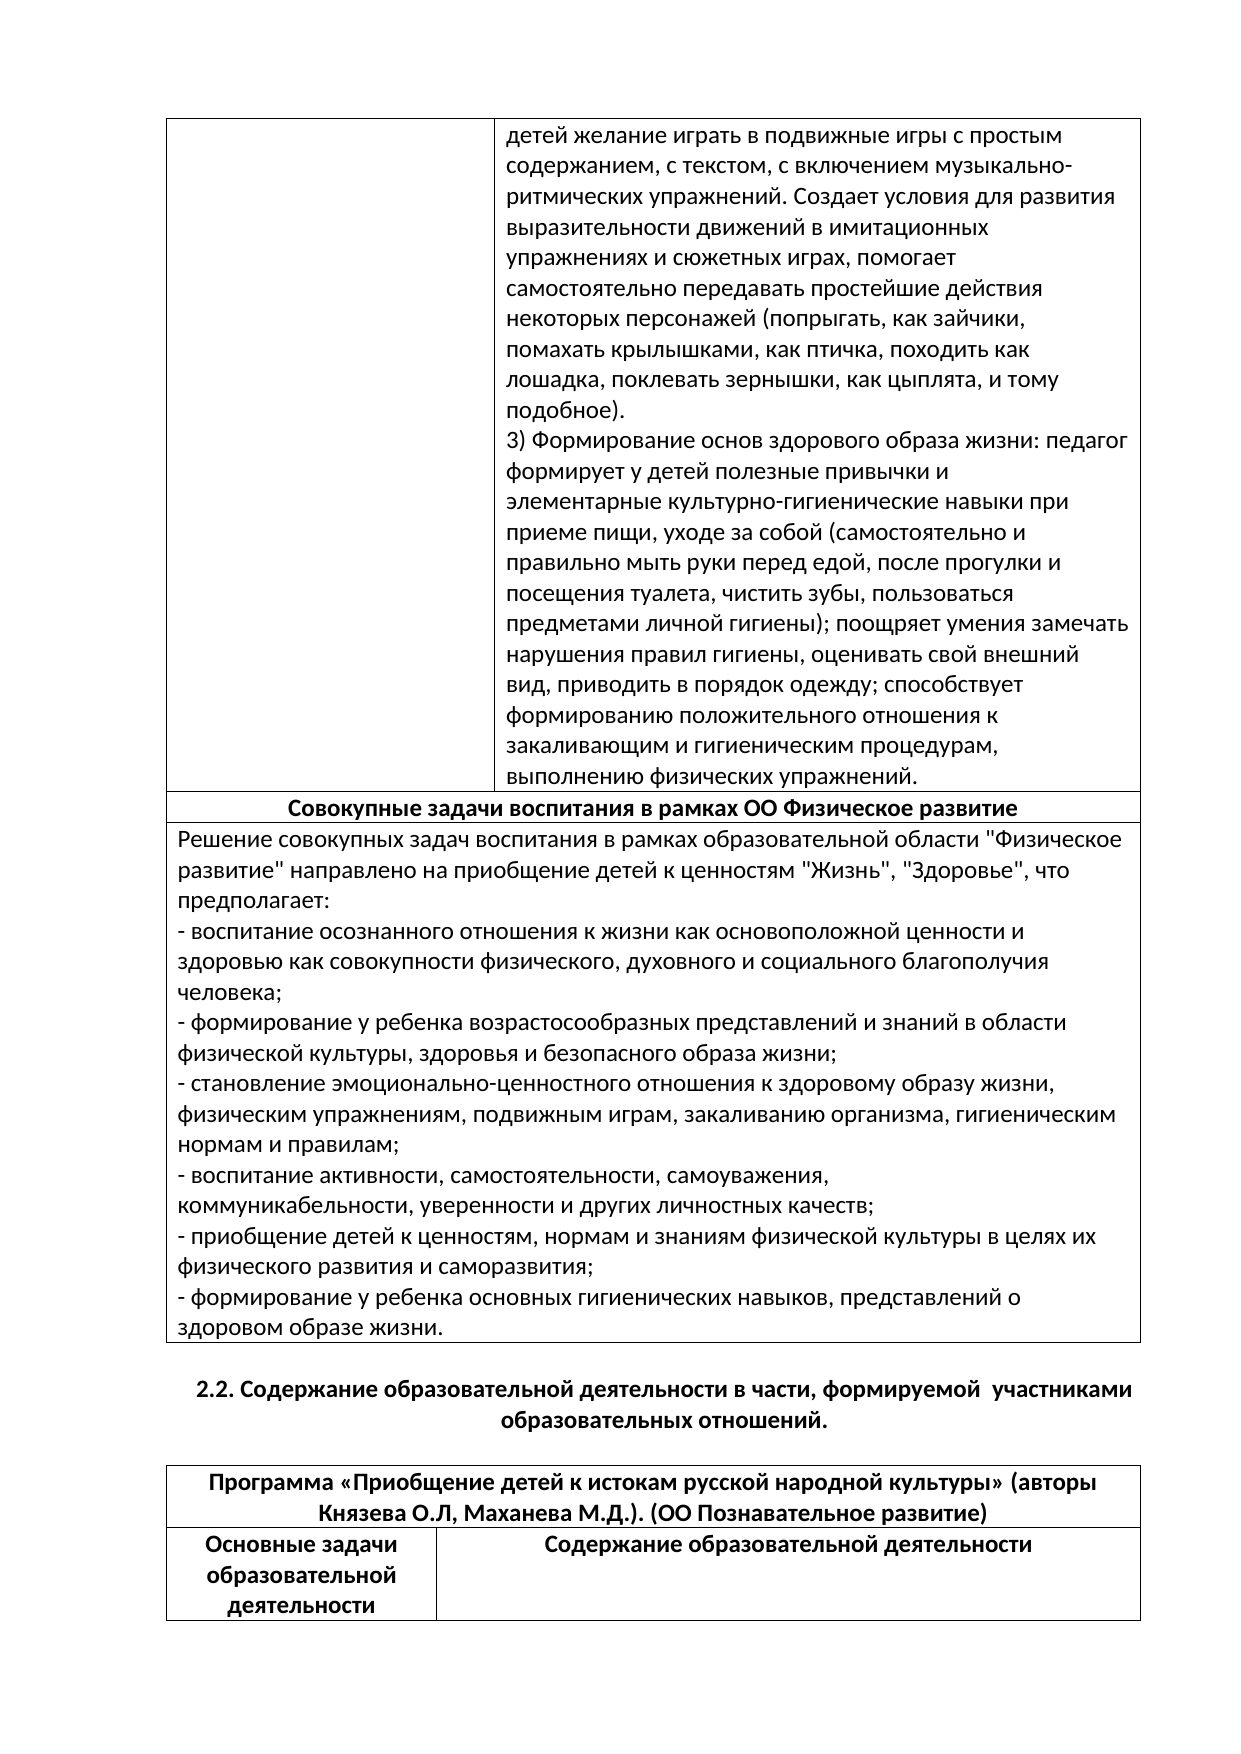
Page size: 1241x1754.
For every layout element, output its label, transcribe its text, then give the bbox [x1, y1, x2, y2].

table_header Программа «Приобщение детей к истокам русской народной культуры» (авторы Князева О.Л, Маханева М.Д.). (ОО Познавательное развитие) [167, 1466, 1140, 1527]
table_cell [495, 119, 1140, 791]
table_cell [167, 119, 494, 791]
text 2.2. Содержание образовательной деятельности в части, формируемой участниками образовательных отношений. [177, 1374, 1152, 1435]
table_cell Решение совокупных задач воспитания в рамках образовательной области "Физическое развитие" направлено на приобщение детей к ценностям "Жизнь", "Здоровье", что предполагает: - воспитание осознанного отношения к жизни как основоположной ценности и здоровью как совокупности физического, духовного и социального благополучия человека; - формирование у ребенка возрастосообразных представлений и знаний в области физической культуры, здоровья и безопасного образа жизни; - становление эмоционально-ценностного отношения к здоровому образу жизни, физическим упражнениям, подвижным играм, закаливанию организма, гигиеническим нормам и правилам; - воспитание активности, самостоятельности, самоуважения, коммуникабельности, уверенности и других личностных качеств; - приобщение детей к ценностям, нормам и знаниям физической культуры в целях их физического развития и саморазвития; - формирование у ребенка основных гигиенических навыков, представлений о здоровом образе жизни. [167, 823, 1140, 1342]
table_cell Совокупные задачи воспитания в рамках ОО Физическое развитие [167, 792, 1140, 822]
table_cell Содержание образовательной деятельности [437, 1528, 1140, 1620]
table_cell Основные задачи образовательной деятельности [167, 1528, 436, 1620]
